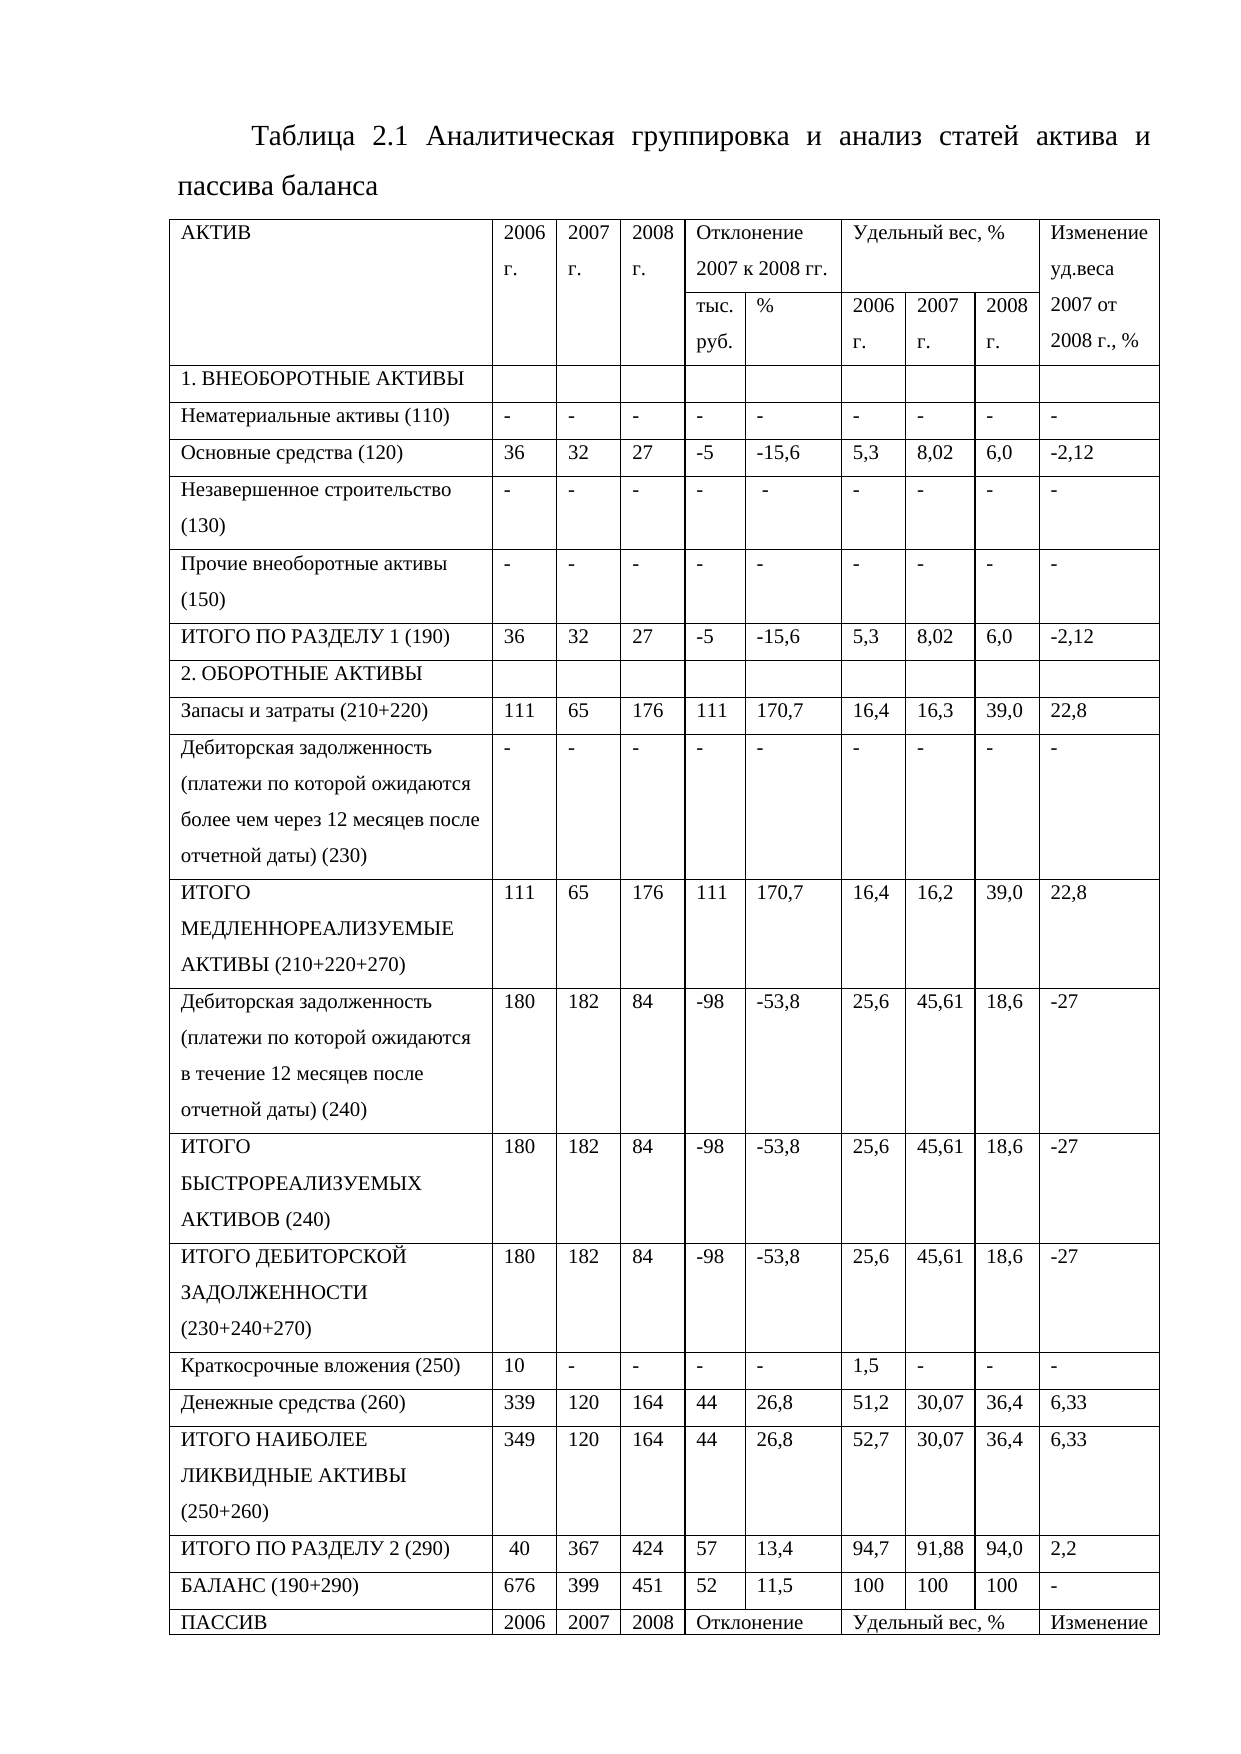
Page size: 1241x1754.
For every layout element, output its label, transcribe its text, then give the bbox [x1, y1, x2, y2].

table_cell 65 [557, 698, 620, 734]
table_cell - [976, 550, 1039, 622]
table_cell [976, 661, 1039, 697]
table_cell 6,0 [976, 624, 1039, 659]
table_cell 84 [621, 1134, 684, 1242]
table_cell [842, 366, 905, 402]
table_cell [976, 366, 1039, 402]
table_cell - [621, 735, 684, 879]
table_cell -15,6 [746, 624, 841, 659]
table_cell 45,61 [906, 989, 974, 1133]
table_cell 180 [493, 989, 556, 1133]
table_cell [746, 366, 841, 402]
table_cell 176 [621, 880, 684, 988]
table_cell -98 [686, 1244, 745, 1352]
table_cell [686, 661, 745, 697]
table_cell 100 [976, 1573, 1039, 1609]
table_cell [493, 366, 556, 402]
table_cell - [1040, 550, 1159, 622]
table_cell Дебиторская задолженность (платежи по которой ожидаются в течение 12 месяцев после отчетной даты) (240) [170, 989, 492, 1133]
table_cell [906, 366, 974, 402]
table_header 2007 г. [557, 220, 620, 365]
table_cell 6,0 [976, 440, 1039, 476]
table_cell 2006 г. [493, 1610, 556, 1634]
table_cell Нематериальные активы (110) [170, 403, 492, 439]
table_cell 180 [493, 1244, 556, 1352]
table_cell 52 [686, 1573, 745, 1609]
table_cell 10 [493, 1353, 556, 1389]
table_cell 25,6 [842, 989, 905, 1133]
table_cell 11,5 [746, 1573, 841, 1609]
table_cell - [746, 1353, 841, 1389]
text Таблица 2.1 Аналитическая группировка и анализ статей актива и пассива баланса [177, 118, 1152, 202]
table_cell - [557, 1353, 620, 1389]
table_cell [1040, 366, 1159, 402]
table_cell 52,7 [842, 1427, 905, 1535]
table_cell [1040, 1610, 1159, 1634]
table_cell 676 [493, 1573, 556, 1609]
table_cell 2,2 [1040, 1536, 1159, 1572]
table_cell - [746, 403, 841, 439]
table_cell -27 [1040, 989, 1159, 1133]
table_cell - [906, 1353, 974, 1389]
table_cell ИТОГО ДЕБИТОРСКОЙ ЗАДОЛЖЕННОСТИ (230+240+270) [170, 1244, 492, 1352]
table_cell -53,8 [746, 1244, 841, 1352]
table_cell - [976, 735, 1039, 879]
table_cell 36 [493, 624, 556, 659]
table_cell 111 [686, 880, 745, 988]
table_cell 111 [686, 698, 745, 734]
table_cell 36,4 [976, 1390, 1039, 1426]
table_cell - [621, 403, 684, 439]
table_cell 182 [557, 1134, 620, 1242]
table_cell - [906, 550, 974, 622]
table_cell - [906, 477, 974, 549]
table_cell - [976, 1353, 1039, 1389]
table_cell 65 [557, 880, 620, 988]
table_cell [686, 366, 745, 402]
table_cell 182 [557, 1244, 620, 1352]
table_cell -15,6 [746, 440, 841, 476]
table_cell - [557, 735, 620, 879]
table_cell ИТОГО НАИБОЛЕЕ ЛИКВИДНЫЕ АКТИВЫ (250+260) [170, 1427, 492, 1535]
table_cell Денежные средства (260) [170, 1390, 492, 1426]
table_cell 40 [493, 1536, 556, 1572]
table_cell 1. ВНЕОБОРОТНЫЕ АКТИВЫ [170, 366, 492, 402]
table_cell 6,33 [1040, 1390, 1159, 1426]
table_cell [621, 366, 684, 402]
table_cell - [906, 735, 974, 879]
table_cell 16,4 [842, 698, 905, 734]
table_cell 100 [842, 1573, 905, 1609]
table_cell 164 [621, 1427, 684, 1535]
table_cell 2007 г. [906, 293, 974, 365]
table_cell - [557, 550, 620, 622]
table_cell - [746, 477, 841, 549]
table_cell [906, 661, 974, 697]
table_cell 2008 г. [621, 1610, 684, 1634]
table_cell - [976, 403, 1039, 439]
table_cell 44 [686, 1390, 745, 1426]
table_cell 39,0 [976, 880, 1039, 988]
table_cell - [746, 735, 841, 879]
table_cell 182 [557, 989, 620, 1133]
table_cell - [557, 403, 620, 439]
table_cell - [493, 403, 556, 439]
table_cell 25,6 [842, 1244, 905, 1352]
table_cell - [1040, 735, 1159, 879]
table_cell 91,88 [906, 1536, 974, 1572]
table_cell 94,7 [842, 1536, 905, 1572]
table_cell -27 [1040, 1134, 1159, 1242]
table_cell ИТОГО ПО РАЗДЕЛУ 2 (290) [170, 1536, 492, 1572]
table_cell -98 [686, 989, 745, 1133]
table_cell 39,0 [976, 698, 1039, 734]
table_cell % [746, 293, 841, 365]
table_header Изменение уд.веса 2007 от 2008 г., % [1040, 220, 1159, 365]
table_cell 13,4 [746, 1536, 841, 1572]
table_cell -2,12 [1040, 624, 1159, 659]
table_cell 111 [493, 880, 556, 988]
table_cell 424 [621, 1536, 684, 1572]
table_cell -53,8 [746, 1134, 841, 1242]
table_cell 170,7 [746, 698, 841, 734]
table_cell [842, 661, 905, 697]
table_cell 18,6 [976, 989, 1039, 1133]
table_cell [746, 661, 841, 697]
table_header Удельный вес, % [842, 220, 1039, 292]
table_cell - [686, 477, 745, 549]
table_cell - [621, 550, 684, 622]
table_header 2008 г. [621, 220, 684, 365]
table_cell -27 [1040, 1244, 1159, 1352]
table_cell 5,3 [842, 624, 905, 659]
table_cell Краткосрочные вложения (250) [170, 1353, 492, 1389]
table_cell - [842, 550, 905, 622]
table_cell 51,2 [842, 1390, 905, 1426]
table_cell - [493, 477, 556, 549]
table_cell 8,02 [906, 624, 974, 659]
table_cell - [1040, 1353, 1159, 1389]
table_cell 176 [621, 698, 684, 734]
table_cell - [1040, 477, 1159, 549]
table_cell 27 [621, 440, 684, 476]
table_cell 16,3 [906, 698, 974, 734]
table_cell 84 [621, 1244, 684, 1352]
table_cell 8,02 [906, 440, 974, 476]
table_cell 36 [493, 440, 556, 476]
table_cell 18,6 [976, 1134, 1039, 1242]
table_cell ИТОГО ПО РАЗДЕЛУ 1 (190) [170, 624, 492, 659]
table_cell - [621, 477, 684, 549]
table_cell 2008 г. [976, 293, 1039, 365]
table_cell ПАССИВ [170, 1610, 492, 1634]
table_cell 30,07 [906, 1390, 974, 1426]
table_cell 180 [493, 1134, 556, 1242]
table_header АКТИВ [170, 220, 492, 365]
table_cell 339 [493, 1390, 556, 1426]
table_cell 45,61 [906, 1134, 974, 1242]
table_cell 2. ОБОРОТНЫЕ АКТИВЫ [170, 661, 492, 697]
table_cell 2006 г. [842, 293, 905, 365]
table_cell 32 [557, 624, 620, 659]
table_cell - [686, 1353, 745, 1389]
table_cell - [1040, 403, 1159, 439]
table_cell ИТОГО МЕДЛЕННОРЕАЛИЗУЕМЫЕ АКТИВЫ (210+220+270) [170, 880, 492, 988]
table_cell 170,7 [746, 880, 841, 988]
table_cell -53,8 [746, 989, 841, 1133]
table_cell [621, 661, 684, 697]
table_cell 2007 г. [557, 1610, 620, 1634]
table_cell -5 [686, 440, 745, 476]
table_cell 111 [493, 698, 556, 734]
table_cell 36,4 [976, 1427, 1039, 1535]
table_cell - [686, 735, 745, 879]
table_cell тыс. руб. [686, 293, 745, 365]
table_cell ИТОГО БЫСТРОРЕАЛИЗУЕМЫХ АКТИВОВ (240) [170, 1134, 492, 1242]
table_header 2006 г. [493, 220, 556, 365]
table_cell 32 [557, 440, 620, 476]
table_cell [1040, 661, 1159, 697]
table_cell [557, 661, 620, 697]
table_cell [686, 1610, 841, 1634]
table_cell Удельный вес, % [842, 1610, 1039, 1634]
table_cell 349 [493, 1427, 556, 1535]
table_cell 22,8 [1040, 880, 1159, 988]
table_header Отклонение 2007 к 2008 гг. [686, 220, 841, 292]
table_cell БАЛАНС (190+290) [170, 1573, 492, 1609]
table_cell Незавершенное строительство (130) [170, 477, 492, 549]
table_cell Прочие внеоборотные активы (150) [170, 550, 492, 622]
table_cell - [493, 550, 556, 622]
table_cell 16,4 [842, 880, 905, 988]
table_cell 399 [557, 1573, 620, 1609]
table_cell 30,07 [906, 1427, 974, 1535]
table_cell 367 [557, 1536, 620, 1572]
table_cell 25,6 [842, 1134, 905, 1242]
table_cell - [621, 1353, 684, 1389]
table_cell - [557, 477, 620, 549]
table_cell 45,61 [906, 1244, 974, 1352]
table_cell Дебиторская задолженность (платежи по которой ожидаются более чем через 12 месяцев после отчетной даты) (230) [170, 735, 492, 879]
table_cell [557, 366, 620, 402]
table_cell 5,3 [842, 440, 905, 476]
table_cell -98 [686, 1134, 745, 1242]
table_cell 27 [621, 624, 684, 659]
table_cell -2,12 [1040, 440, 1159, 476]
table_cell - [842, 477, 905, 549]
table_cell 44 [686, 1427, 745, 1535]
table_cell Основные средства (120) [170, 440, 492, 476]
table_cell 26,8 [746, 1427, 841, 1535]
table_cell - [1040, 1573, 1159, 1609]
table_cell 18,6 [976, 1244, 1039, 1352]
table_cell 84 [621, 989, 684, 1133]
table_cell 22,8 [1040, 698, 1159, 734]
table_cell Запасы и затраты (210+220) [170, 698, 492, 734]
table_cell - [686, 550, 745, 622]
table_cell 451 [621, 1573, 684, 1609]
table_cell -5 [686, 624, 745, 659]
table_cell 16,2 [906, 880, 974, 988]
table_cell 6,33 [1040, 1427, 1159, 1535]
table_cell 26,8 [746, 1390, 841, 1426]
table_cell - [686, 403, 745, 439]
table_cell 57 [686, 1536, 745, 1572]
table_cell [493, 661, 556, 697]
table_cell 164 [621, 1390, 684, 1426]
table_cell - [842, 735, 905, 879]
table_cell - [746, 550, 841, 622]
table_cell 1,5 [842, 1353, 905, 1389]
table_cell - [842, 403, 905, 439]
table_cell 100 [906, 1573, 974, 1609]
table_cell 94,0 [976, 1536, 1039, 1572]
table_cell - [493, 735, 556, 879]
table_cell - [906, 403, 974, 439]
table_cell 120 [557, 1390, 620, 1426]
table_cell - [976, 477, 1039, 549]
table_cell 120 [557, 1427, 620, 1535]
